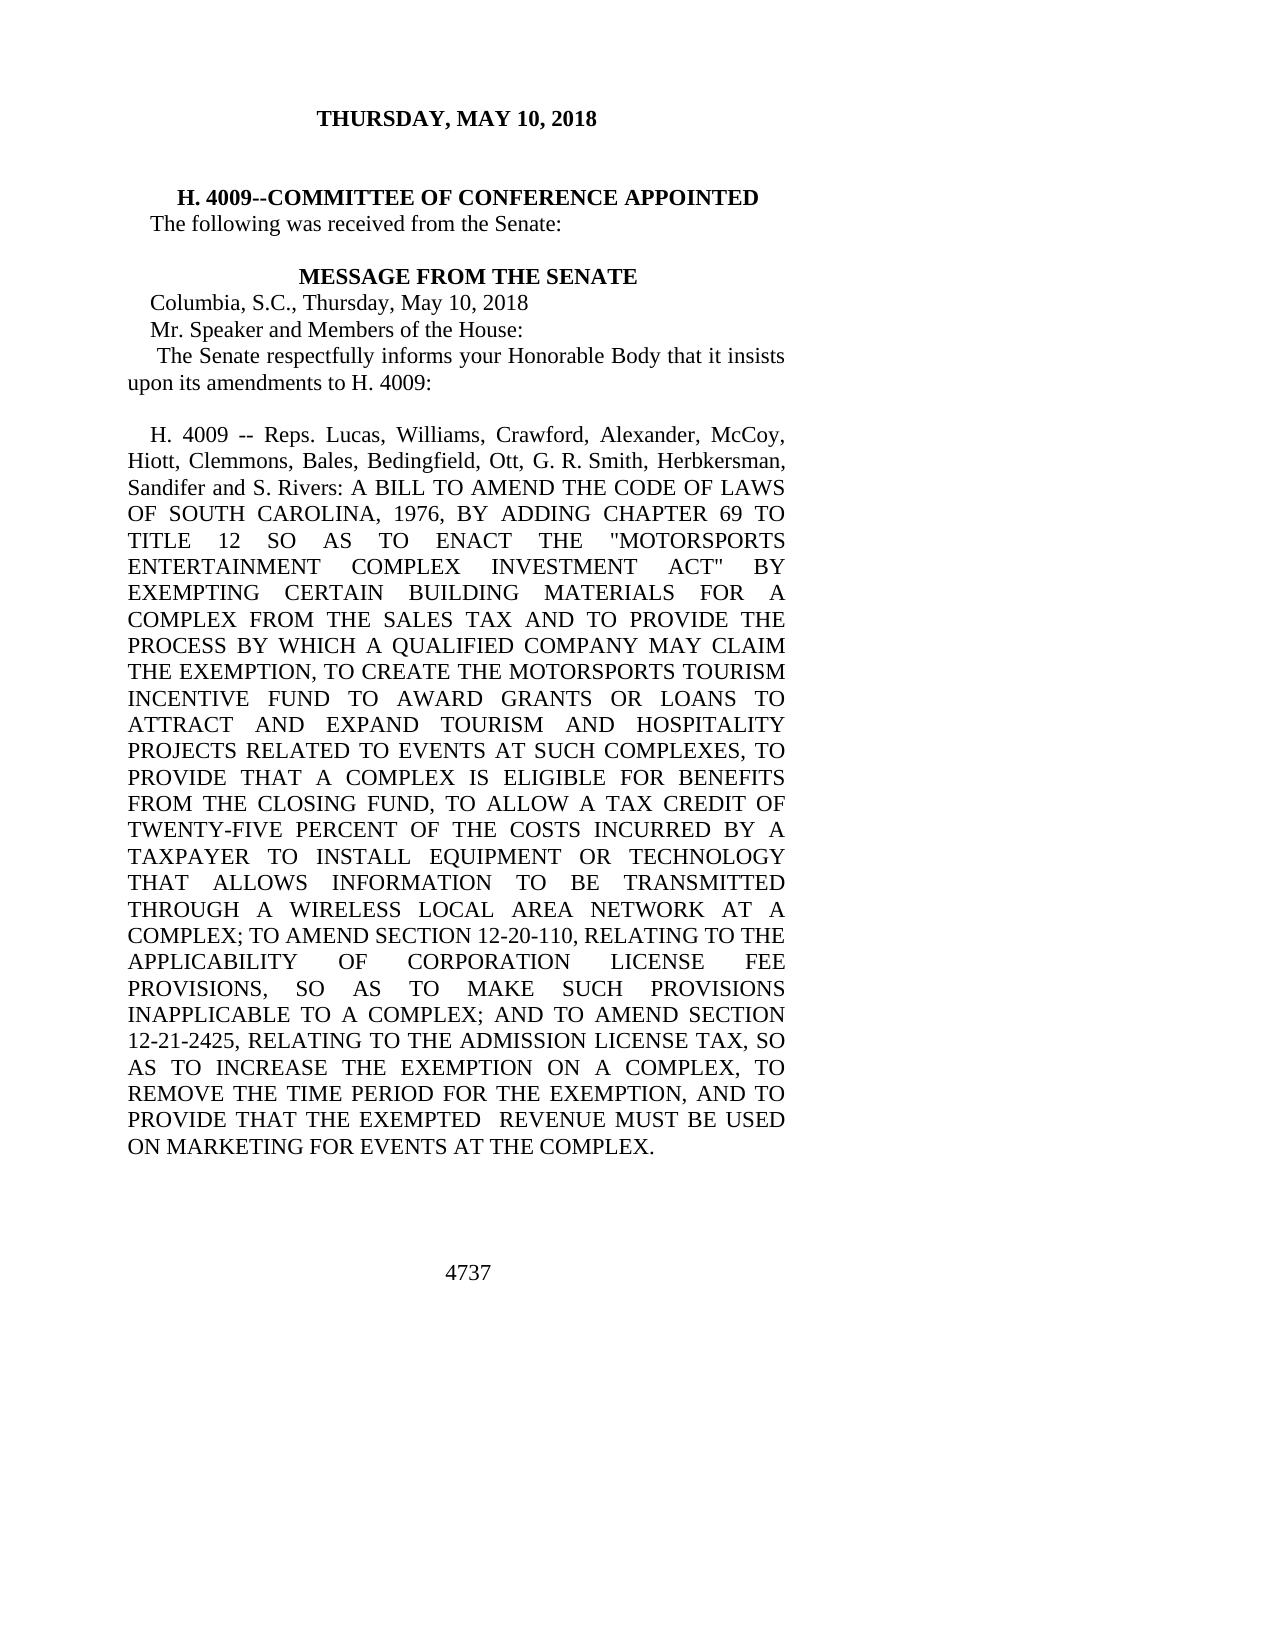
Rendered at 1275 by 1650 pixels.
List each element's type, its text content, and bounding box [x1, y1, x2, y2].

text H. 4009--COMMITTEE OF CONFERENCE APPOINTED [127, 184, 786, 210]
text MESSAGE FROM THE SENATE [127, 263, 786, 289]
text Mr. Speaker and Members of the House: [127, 316, 786, 342]
text The Senate respectfully informs your Honorable Body that it insists upon its amendments to H. 4009: [127, 342, 786, 395]
text H. 4009 -- Reps. Lucas, Williams, Crawford, Alexander, McCoy, Hiott, Clemmons, Bales, Bedingfield, Ott, G. R. Smith, Herbkersman, Sandifer and S. Rivers: A BILL TO AMEND THE CODE OF LAWS OF SOUTH CAROLINA, 1976, BY ADDING CHAPTER 69 TO TITLE 12 SO AS TO ENACT THE "MOTORSPORTS ENTERTAINMENT COMPLEX INVESTMENT ACT" BY EXEMPTING CERTAIN BUILDING MATERIALS FOR A COMPLEX FROM THE SALES TAX AND TO PROVIDE THE PROCESS BY WHICH A QUALIFIED COMPANY MAY CLAIM THE EXEMPTION, TO CREATE THE MOTORSPORTS TOURISM INCENTIVE FUND TO AWARD GRANTS OR LOANS TO ATTRACT AND EXPAND TOURISM AND HOSPITALITY PROJECTS RELATED TO EVENTS AT SUCH COMPLEXES, TO PROVIDE THAT A COMPLEX IS ELIGIBLE FOR BENEFITS FROM THE CLOSING FUND, TO ALLOW A TAX CREDIT OF TWENTY-FIVE PERCENT OF THE COSTS INCURRED BY A TAXPAYER TO INSTALL EQUIPMENT OR TECHNOLOGY THAT ALLOWS INFORMATION TO BE TRANSMITTED THROUGH A WIRELESS LOCAL AREA NETWORK AT A COMPLEX; TO AMEND SECTION 12-20-110, RELATING TO THE APPLICABILITY OF CORPORATION LICENSE FEE PROVISIONS, SO AS TO MAKE SUCH PROVISIONS INAPPLICABLE TO A COMPLEX; AND TO AMEND SECTION 12-21-2425, RELATING TO THE ADMISSION LICENSE TAX, SO AS TO INCREASE THE EXEMPTION ON A COMPLEX, TO REMOVE THE TIME PERIOD FOR THE EXEMPTION, AND TO PROVIDE THAT THE EXEMPTED REVENUE MUST BE USED ON MARKETING FOR EVENTS AT THE COMPLEX. [127, 421, 786, 1159]
text The following was received from the Senate: [127, 210, 786, 237]
text Columbia, S.C., Thursday, May 10, 2018 [127, 289, 786, 316]
